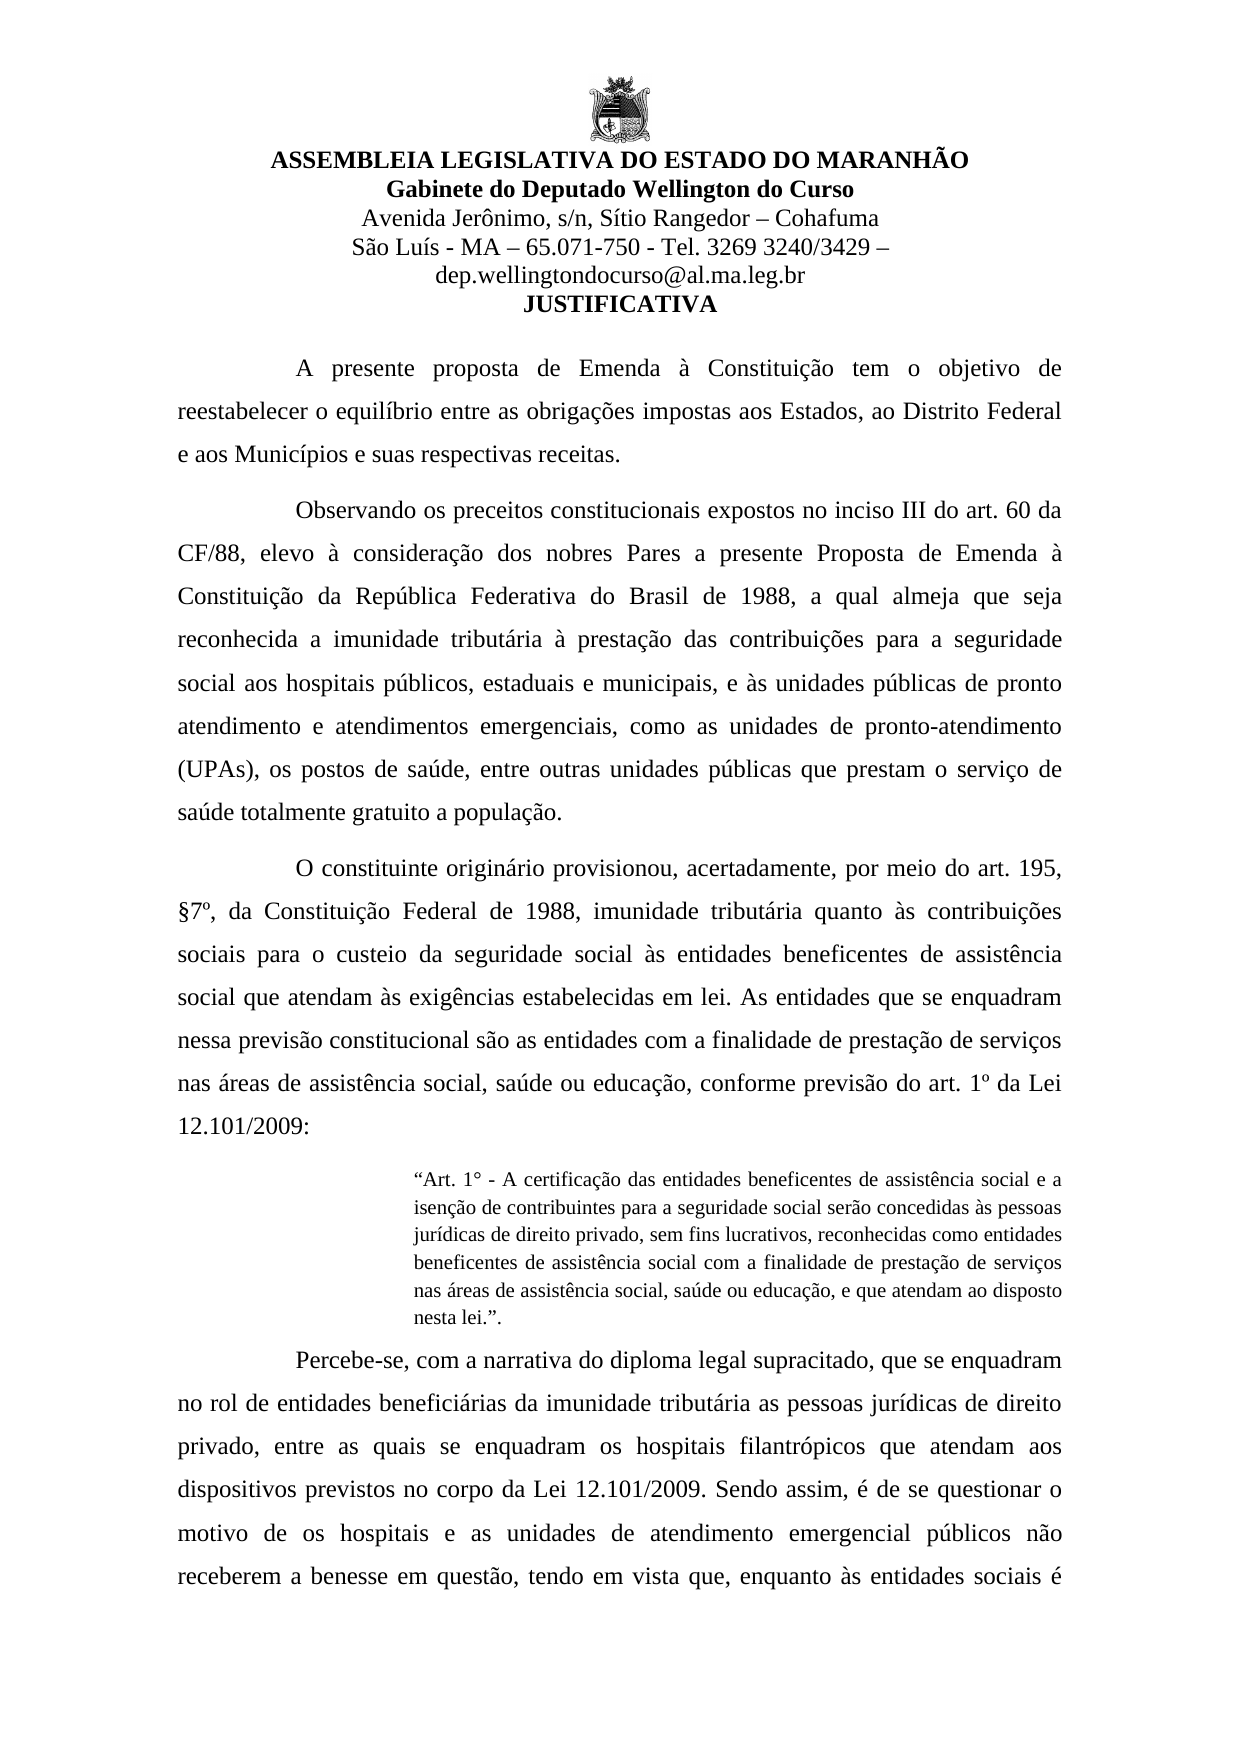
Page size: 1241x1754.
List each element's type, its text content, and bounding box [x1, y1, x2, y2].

text JUSTIFICATIVA [177, 289, 1063, 318]
text O constituinte originário provisionou, acertadamente, por meio do art. 195, §7º, da Constituição Federal de 1988, imunidade tributária quanto às contribuições sociais para o custeio da seguridade social às entidades beneficentes de assistência social que atendam às exigências estabelecidas em lei. As entidades que se enquadram nessa previsão constitucional são as entidades com a finalidade de prestação de serviços nas áreas de assistência social, saúde ou educação, conforme previsão do art. 1º da Lei 12.101/2009: [177, 853, 1063, 1140]
text “Art. 1° - A certificação das entidades beneficentes de assistência social e a isenção de contribuintes para a seguridade social serão concedidas às pessoas jurídicas de direito privado, sem fins lucrativos, reconhecidas como entidades beneficentes de assistência social com a finalidade de prestação de serviços nas áreas de assistência social, saúde ou educação, e que atendam ao disposto nesta lei.”. [413, 1167, 1063, 1329]
text Observando os preceitos constitucionais expostos no inciso III do art. 60 da CF/88, elevo à consideração dos nobres Pares a presente Proposta de Emenda à Constituição da República Federativa do Brasil de 1988, a qual almeja que seja reconhecida a imunidade tributária à prestação das contribuições para a seguridade social aos hospitais públicos, estaduais e municipais, e às unidades públicas de pronto atendimento e atendimentos emergenciais, como as unidades de pronto-atendimento (UPAs), os postos de saúde, entre outras unidades públicas que prestam o serviço de saúde totalmente gratuito a população. [177, 495, 1063, 826]
picture [588, 73, 653, 146]
text A presente proposta de Emenda à Constituição tem o objetivo de reestabelecer o equilíbrio entre as obrigações impostas aos Estados, ao Distrito Federal e aos Municípios e suas respectivas receitas. [177, 353, 1063, 468]
